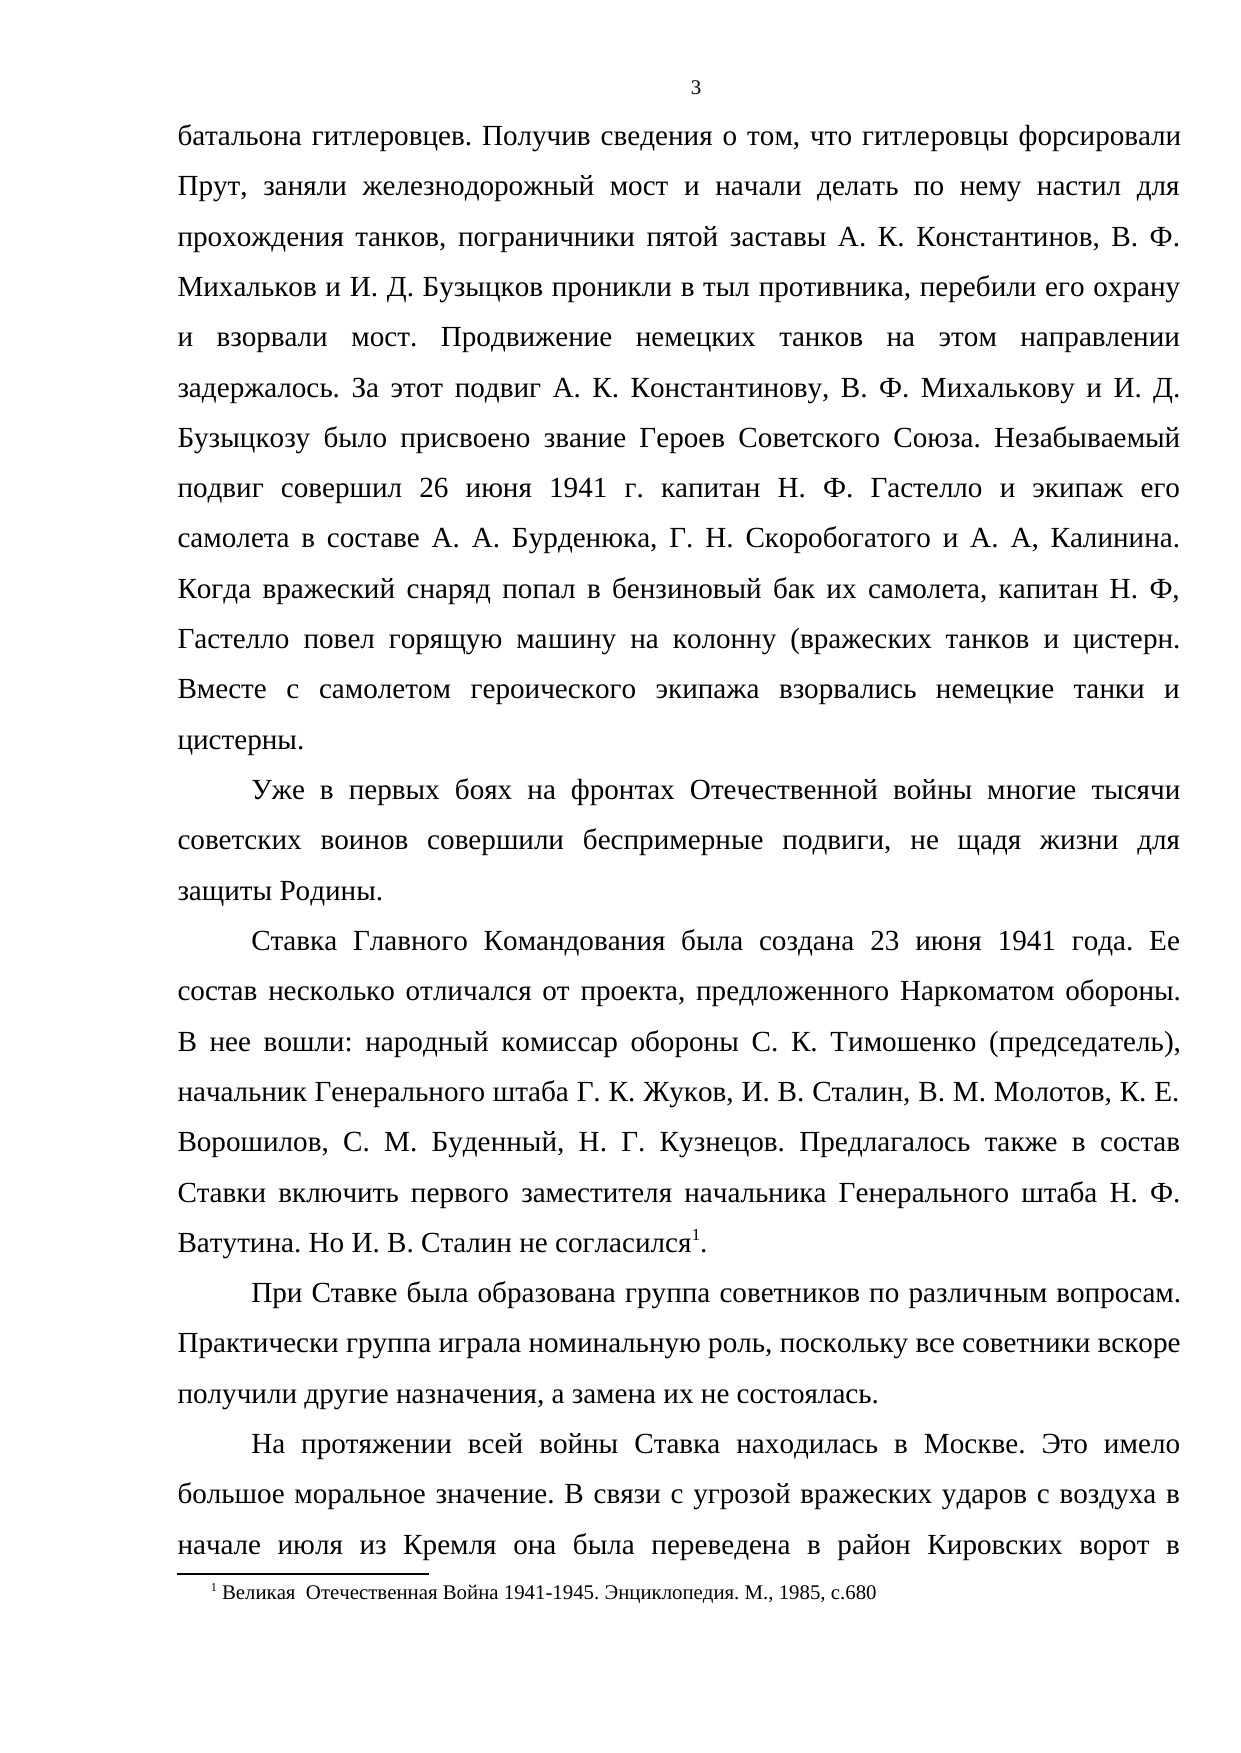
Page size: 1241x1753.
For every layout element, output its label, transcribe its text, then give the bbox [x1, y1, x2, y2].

text При Ставке была образована группа советников по различным вопросам. Практически группа играла номинальную роль, поскольку все советники вскоре получили другие назначения, а замена их не состоялась. [177, 1275, 1181, 1409]
text Уже в первых боях на фронтах Отечественной войны многие тысячи советских воинов совершили беспримерные подвиги, не щадя жизни для защиты Родины. [177, 772, 1181, 906]
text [177, 118, 1181, 755]
text Ставка Главного Командования была создана 23 июня 1941 года. Ее состав несколько отличался от проекта, предложенного Наркоматом обороны. В нее вошли: народный комиссар обороны С. К. Тимошенко (председатель), начальник Генерального штаба Г. К. Жуков, И. В. Сталин, В. М. Молотов, К. Е. Ворошилов, С. М. Буденный, Н. Г. Кузнецов. Предлагалось также в состав Ставки включить первого заместителя начальника Генерального штаба Н. Ф. Ватутина. Но И. В. Сталин не согласился. [177, 923, 1181, 1258]
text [177, 1426, 1181, 1560]
